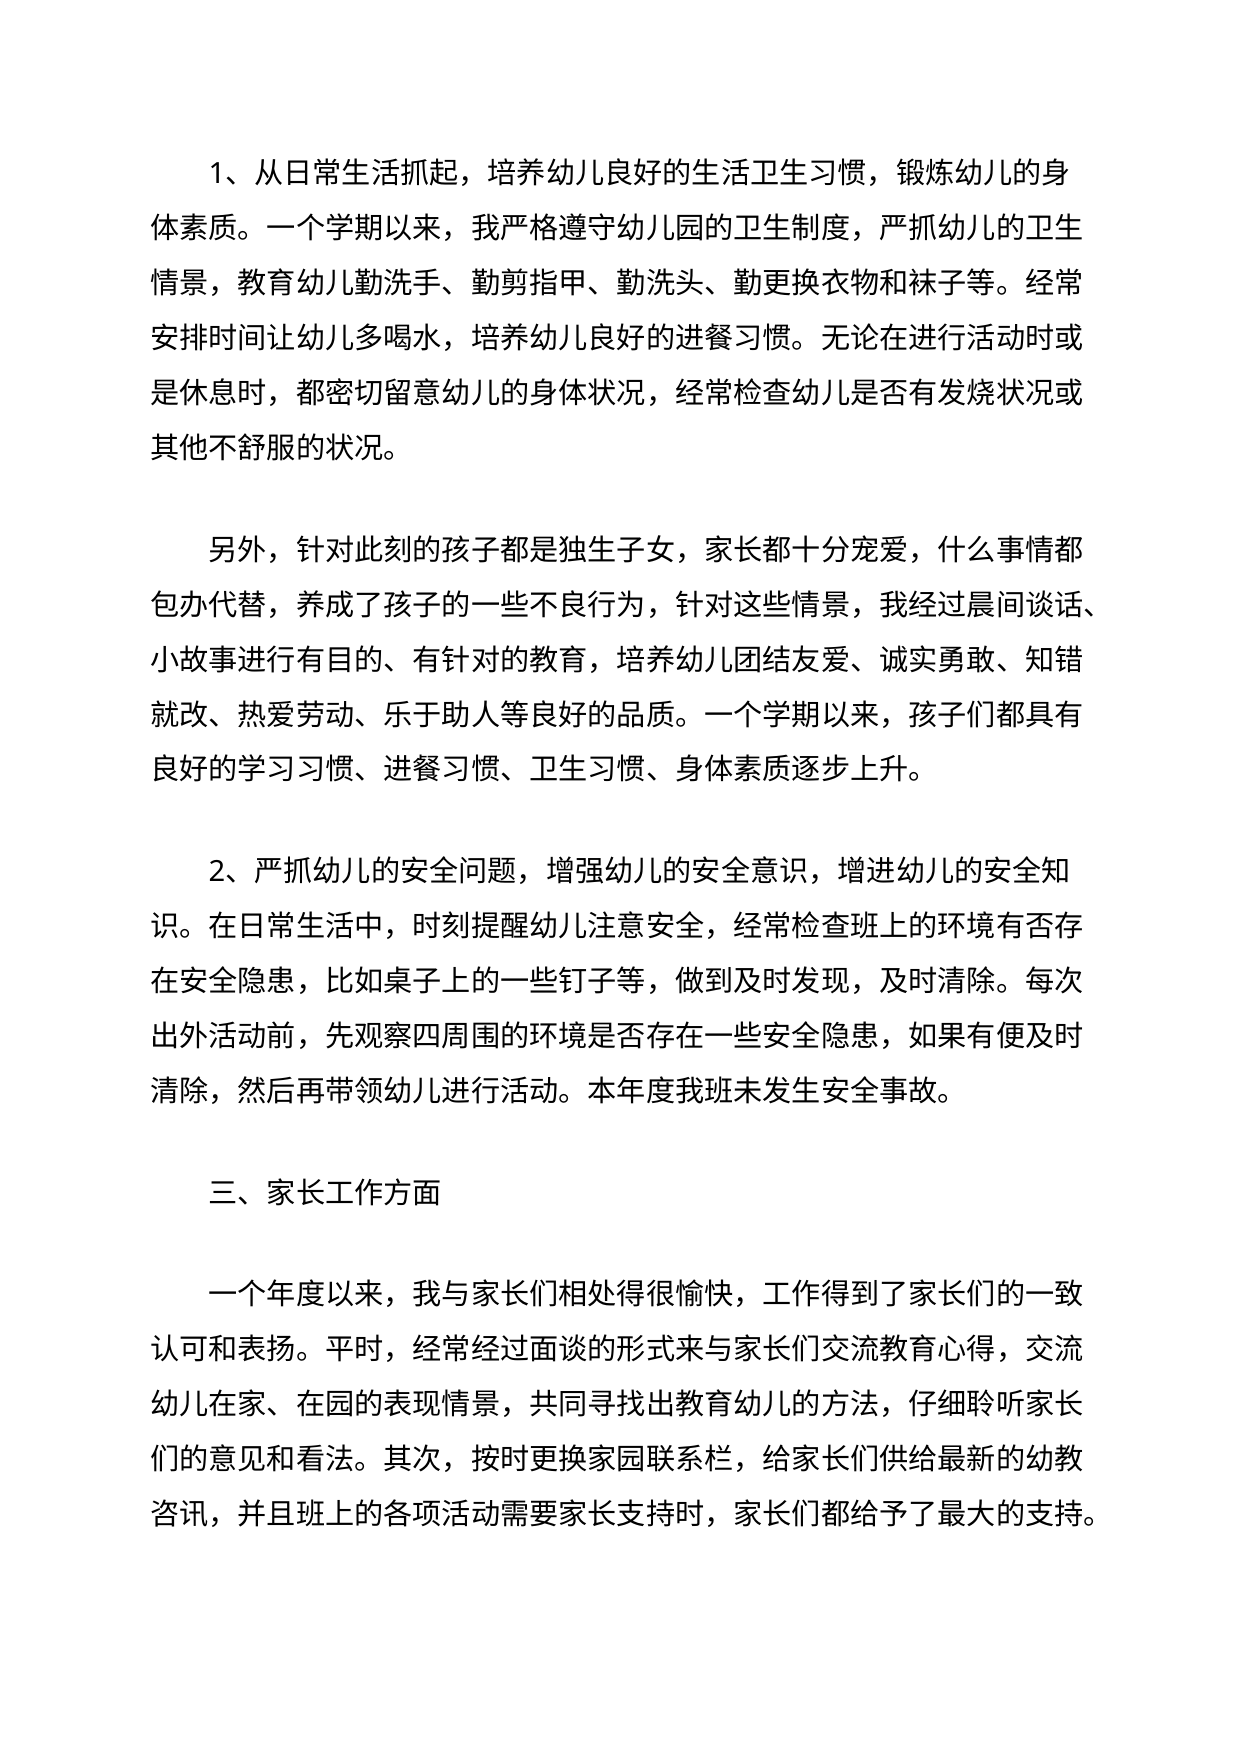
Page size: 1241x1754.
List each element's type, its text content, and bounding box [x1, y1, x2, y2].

text 1、从日常生活抓起，培养幼儿良好的生活卫生习惯，锻炼幼儿的身体素质。一个学期以来，我严格遵守幼儿园的卫生制度，严抓幼儿的卫生情景，教育幼儿勤洗手、勤剪指甲、勤洗头、勤更换衣物和袜子等。经常安排时间让幼儿多喝水，培养幼儿良好的进餐习惯。无论在进行活动时或是休息时，都密切留意幼儿的身体状况，经常检查幼儿是否有发烧状况或其他不舒服的状况。 [150, 150, 1090, 467]
text 一个年度以来，我与家长们相处得很愉快，工作得到了家长们的一致认可和表扬。平时，经常经过面谈的形式来与家长们交流教育心得，交流幼儿在家、在园的表现情景，共同寻找出教育幼儿的方法，仔细聆听家长们的意见和看法。其次，按时更换家园联系栏，给家长们供给最新的幼教咨讯，并且班上的各项活动需要家长支持时，家长们都给予了最大的支持。 [150, 1271, 1090, 1533]
text 三、家长工作方面 [150, 1169, 1090, 1211]
text 另外，针对此刻的孩子都是独生子女，家长都十分宠爱，什么事情都包办代替，养成了孩子的一些不良行为，针对这些情景，我经过晨间谈话、小故事进行有目的、有针对的教育，培养幼儿团结友爱、诚实勇敢、知错就改、热爱劳动、乐于助人等良好的品质。一个学期以来，孩子们都具有良好的学习习惯、进餐习惯、卫生习惯、身体素质逐步上升。 [150, 526, 1090, 788]
text 2、严抓幼儿的安全问题，增强幼儿的安全意识，增进幼儿的安全知识。在日常生活中，时刻提醒幼儿注意安全，经常检查班上的环境有否存在安全隐患，比如桌子上的一些钉子等，做到及时发现，及时清除。每次出外活动前，先观察四周围的环境是否存在一些安全隐患，如果有便及时清除，然后再带领幼儿进行活动。本年度我班未发生安全事故。 [150, 848, 1090, 1110]
